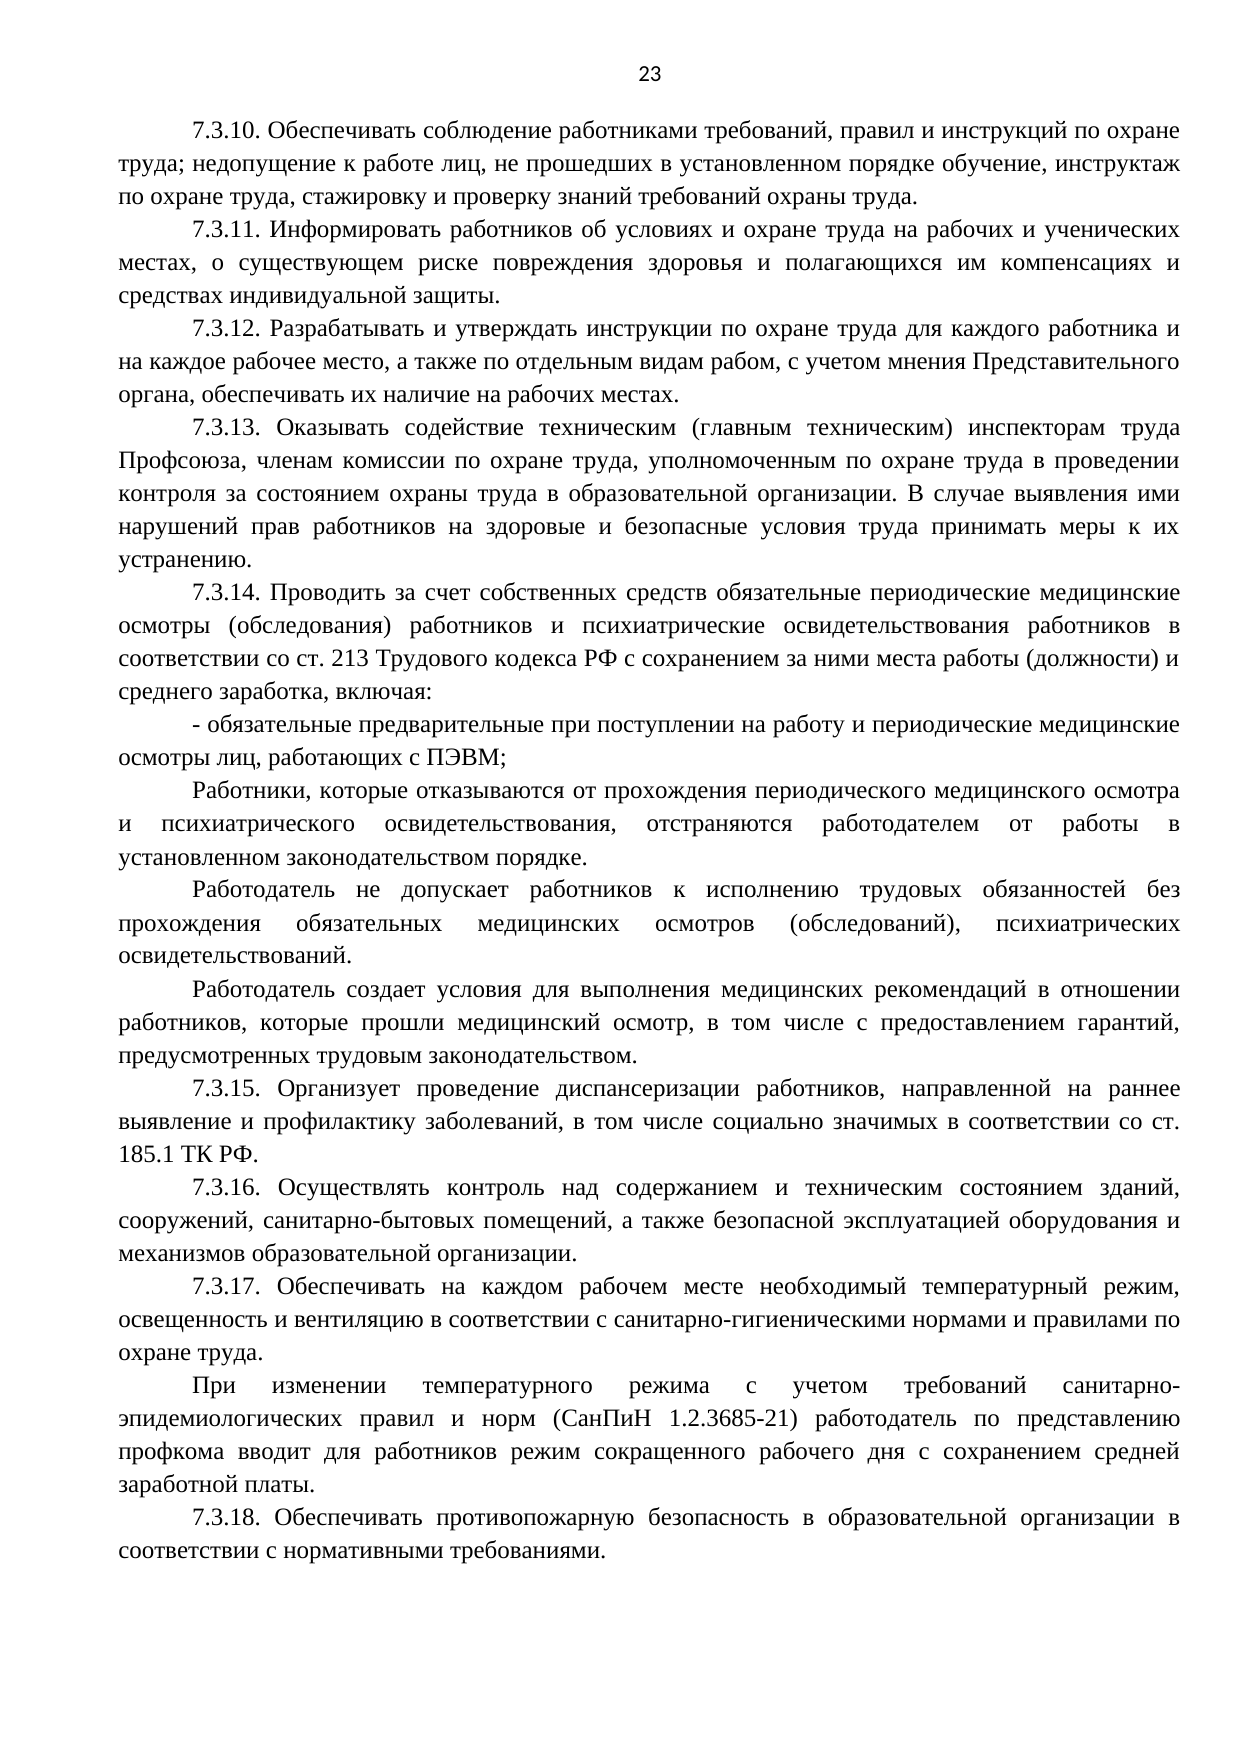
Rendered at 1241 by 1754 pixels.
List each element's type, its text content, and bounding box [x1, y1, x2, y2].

text Работодатель создает условия для выполнения медицинских рекомендаций в отношении работников, которые прошли медицинский осмотр, в том числе с предоставлением гарантий, предусмотренных трудовым законодательством. [118, 974, 1181, 1068]
text 7.3.10. Обеспечивать соблюдение работниками требований, правил и инструкций по охране труда; недопущение к работе лиц, не прошедших в установленном порядке обучение, инструктаж по охране труда, стажировку и проверку знаний требований охраны труда. [118, 115, 1181, 210]
text При изменении температурного режима с учетом требований санитарно-эпидемиологических правил и норм (СанПиН 1.2.3685-21) работодатель по представлению профкома вводит для работников режим сокращенного рабочего дня с сохранением средней заработной платы. [118, 1370, 1181, 1498]
text - обязательные предварительные при поступлении на работу и периодические медицинские осмотры лиц, работающих с ПЭВМ; [118, 709, 1181, 771]
text 7.3.13. Оказывать содействие техническим (главным техническим) инспекторам труда Профсоюза, членам комиссии по охране труда, уполномоченным по охране труда в проведении контроля за состоянием охраны труда в образовательной организации. В случае выявления ими нарушений прав работников на здоровые и безопасные условия труда принимать меры к их устранению. [118, 412, 1181, 573]
text 7.3.12. Разрабатывать и утверждать инструкции по охране труда для каждого работника и на каждое рабочее место, а также по отдельным видам рабом, с учетом мнения Представительного органа, обеспечивать их наличие на рабочих местах. [118, 313, 1181, 408]
text 7.3.18. Обеспечивать противопожарную безопасность в образовательной организации в соответствии с нормативными требованиями. [118, 1502, 1181, 1564]
text 7.3.17. Обеспечивать на каждом рабочем месте необходимый температурный режим, освещенность и вентиляцию в соответствии с санитарно-гигиеническими нормами и правилами по охране труда. [118, 1271, 1181, 1366]
text 7.3.11. Информировать работников об условиях и охране труда на рабочих и ученических местах, о существующем риске повреждения здоровья и полагающихся им компенсациях и средствах индивидуальной защиты. [118, 214, 1181, 309]
text 7.3.16. Осуществлять контроль над содержанием и техническим состоянием зданий, сооружений, санитарно-бытовых помещений, а также безопасной эксплуатацией оборудования и механизмов образовательной организации. [118, 1172, 1181, 1267]
text Работодатель не допускает работников к исполнению трудовых обязанностей без прохождения обязательных медицинских осмотров (обследований), психиатрических освидетельствований. [118, 874, 1181, 969]
text 7.3.15. Организует проведение диспансеризации работников, направленной на раннее выявление и профилактику заболеваний, в том числе социально значимых в соответствии со ст. 185.1 ТК РФ. [118, 1073, 1181, 1167]
text 7.3.14. Проводить за счет собственных средств обязательные периодические медицинские осмотры (обследования) работников и психиатрические освидетельствования работников в соответствии со ст. 213 Трудового кодекса РФ с сохранением за ними места работы (должности) и среднего заработка, включая: [118, 577, 1181, 705]
text Работники, которые отказываются от прохождения периодического медицинского осмотра и психиатрического освидетельствования, отстраняются работодателем от работы в установленном законодательством порядке. [118, 776, 1181, 870]
